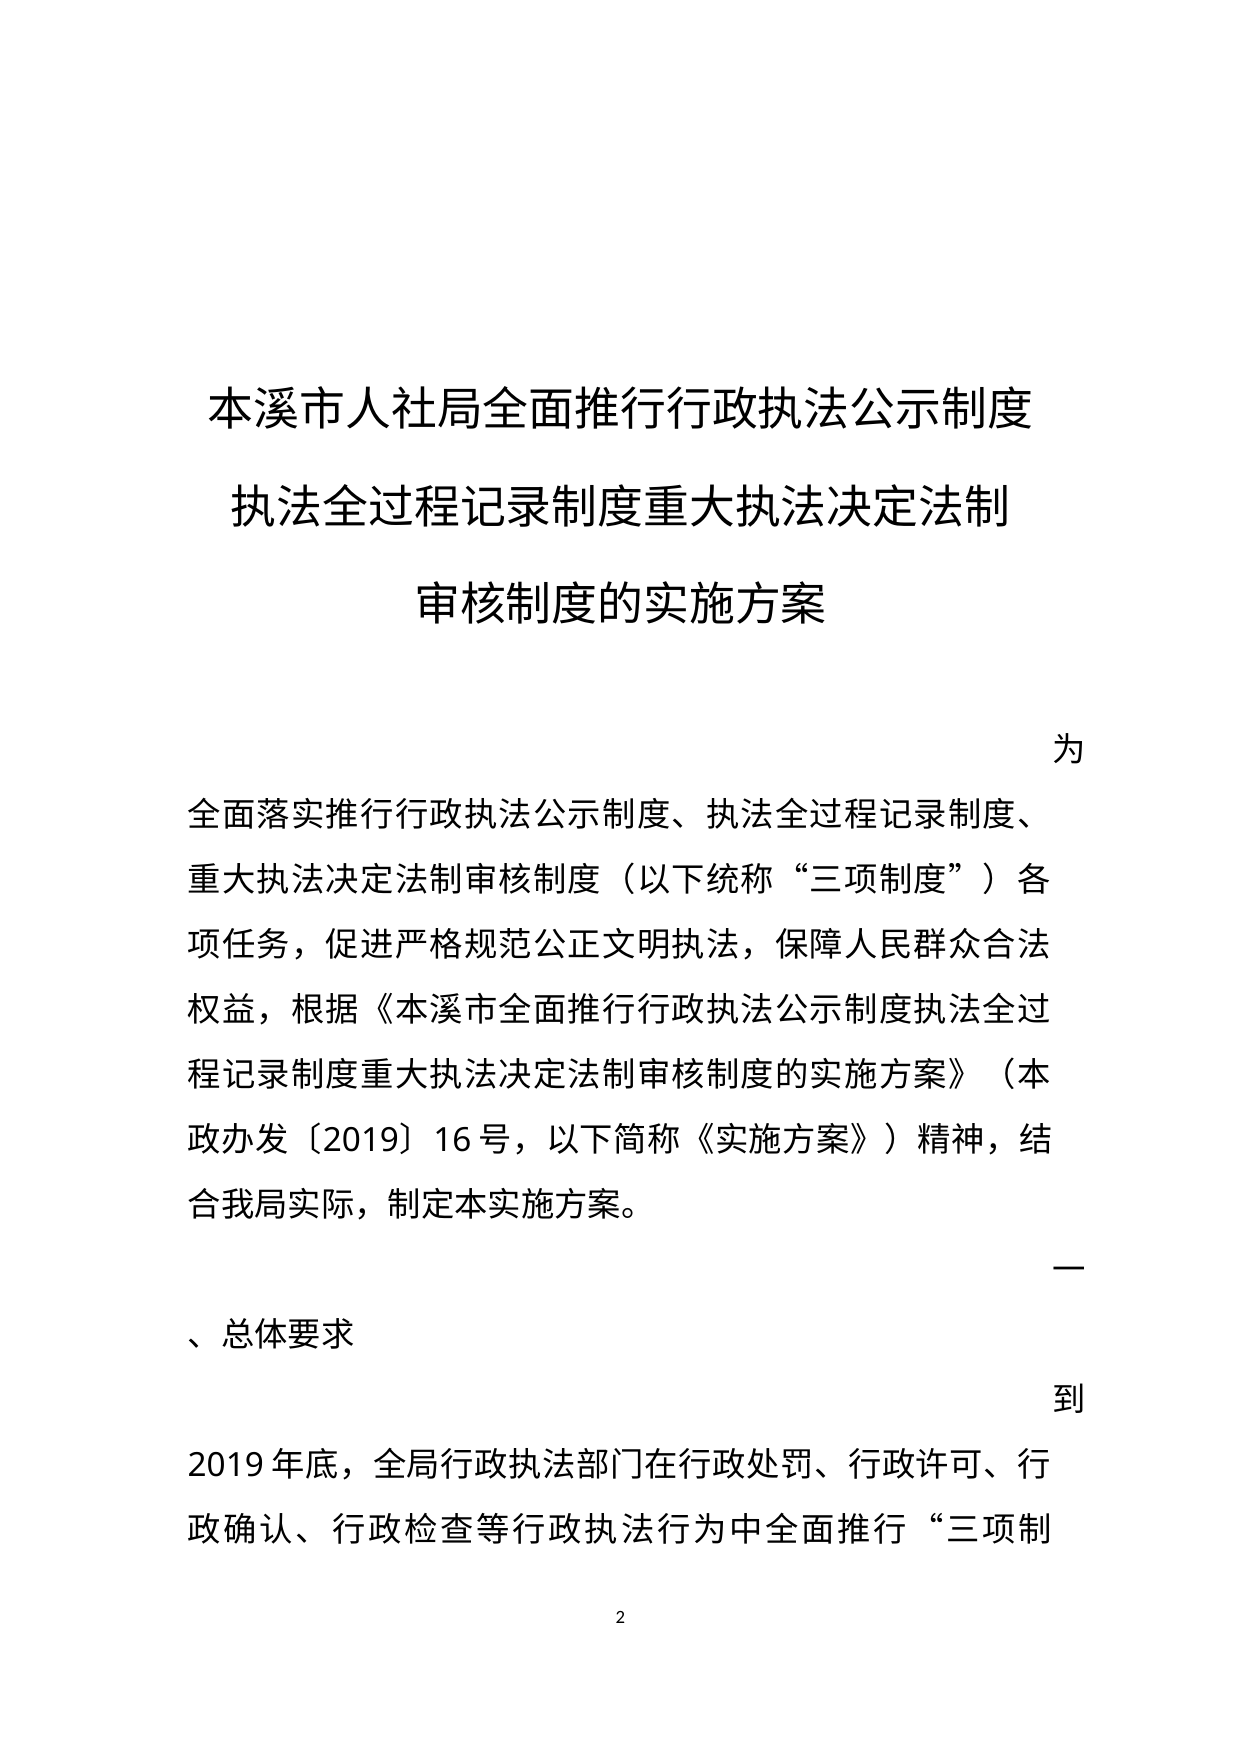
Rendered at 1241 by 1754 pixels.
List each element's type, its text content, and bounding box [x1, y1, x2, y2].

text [187, 1364, 1053, 1559]
text 本溪市人社局全面推行行政执法公示制度 [187, 357, 1053, 454]
text 审核制度的实施方案 [187, 552, 1053, 649]
text 为全面落实推行行政执法公示制度、执法全过程记录制度、重大执法决定法制审核制度（以下统称“三项制度”）各项任务，促进严格规范公正文明执法，保障人民群众合法权益，根据《本溪市全面推行行政执法公示制度执法全过程记录制度重大执法决定法制审核制度的实施方案》（本政办发〔2019〕16号，以下简称《实施方案》）精神，结合我局实际，制定本实施方案。 [187, 714, 1053, 1234]
text 一、总体要求 [187, 1234, 1053, 1364]
text 执法全过程记录制度重大执法决定法制 [187, 454, 1053, 552]
